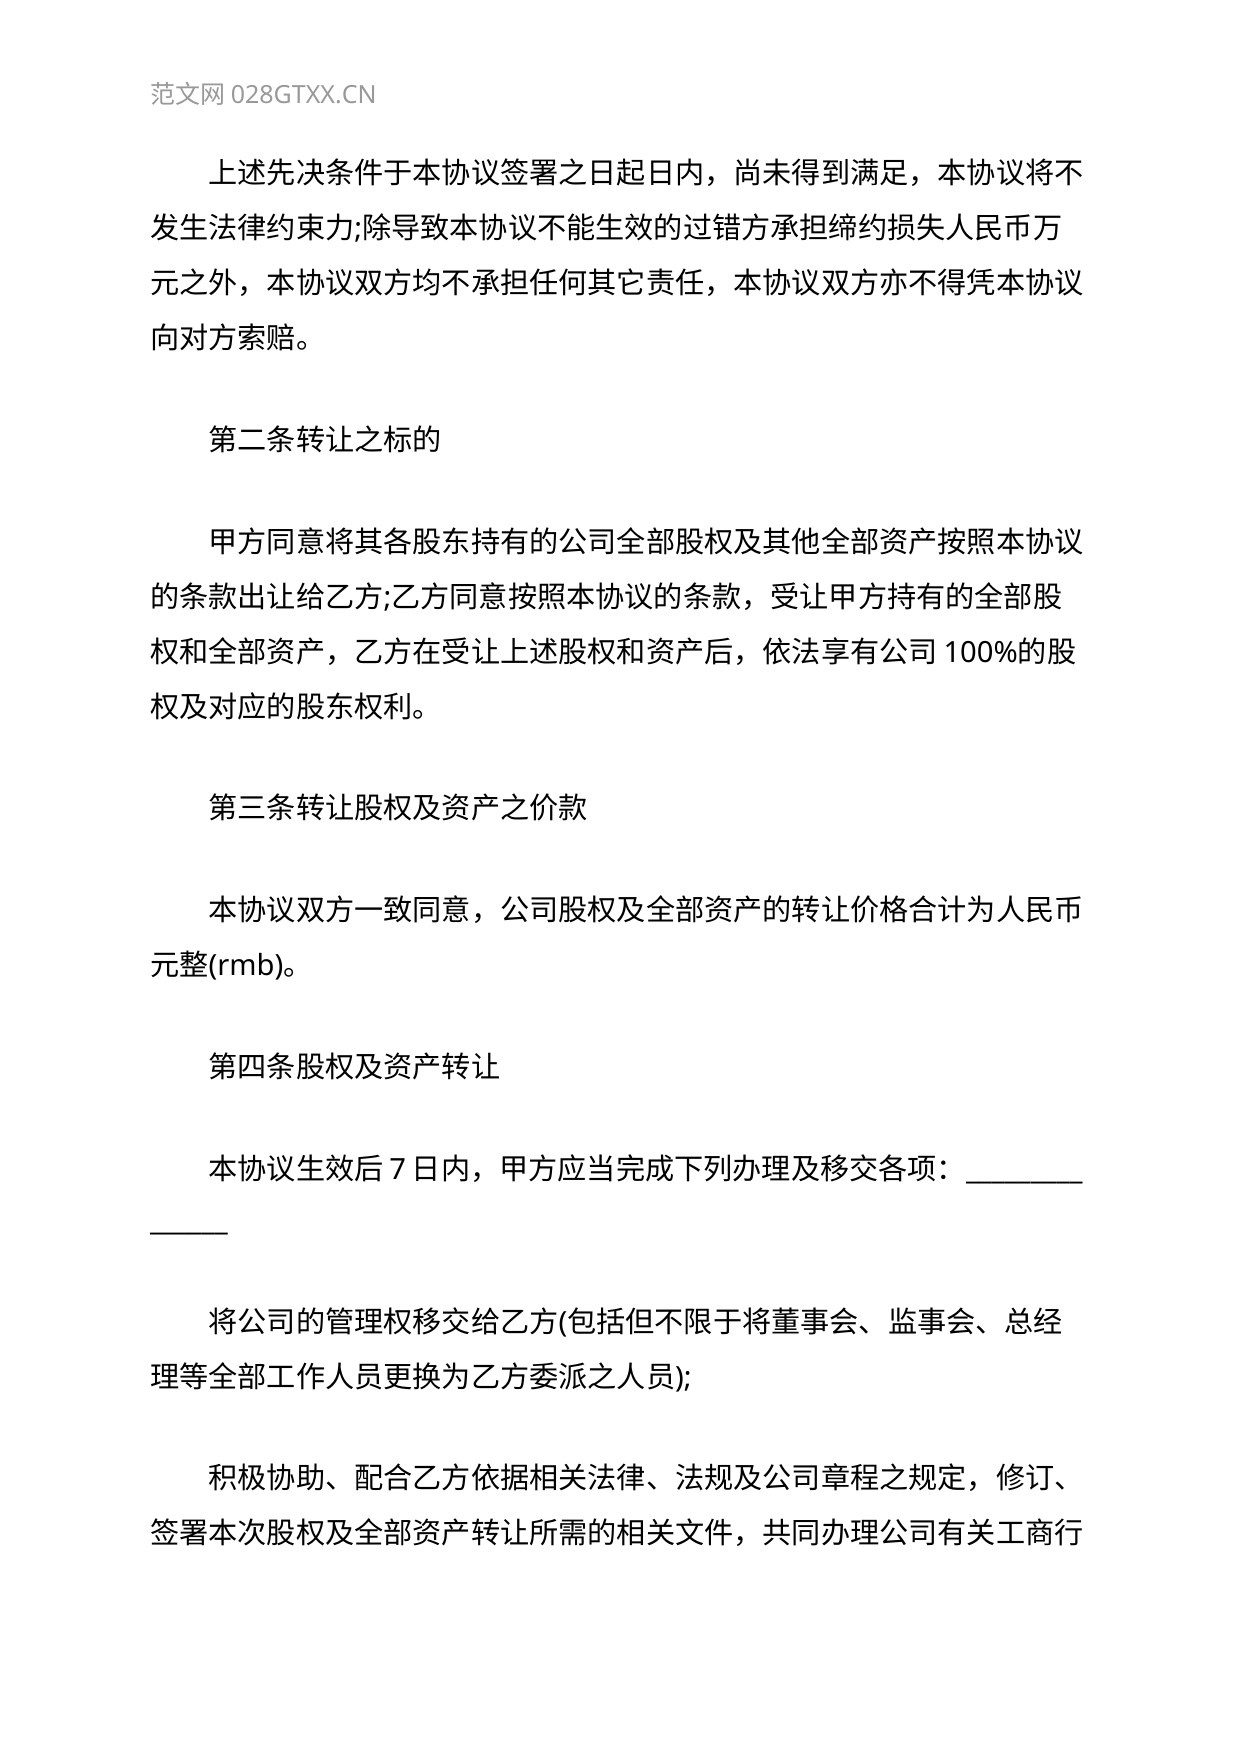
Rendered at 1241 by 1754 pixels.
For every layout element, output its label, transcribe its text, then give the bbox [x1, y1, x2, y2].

text 甲方同意将其各股东持有的公司全部股权及其他全部资产按照本协议的条款出让给乙方;乙方同意按照本协议的条款，受让甲方持有的全部股权和全部资产，乙方在受让上述股权和资产后，依法享有公司100%的股权及对应的股东权利。 [150, 518, 1090, 726]
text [150, 1455, 1090, 1552]
text 第四条股权及资产转让 [150, 1044, 1090, 1086]
text 第二条转让之标的 [150, 417, 1090, 459]
text 第三条转让股权及资产之价款 [150, 785, 1090, 827]
text 本协议生效后7日内，甲方应当完成下列办理及移交各项：_______________ [150, 1145, 1090, 1239]
text 本协议双方一致同意，公司股权及全部资产的转让价格合计为人民币元整(rmb)。 [150, 887, 1090, 984]
text 上述先决条件于本协议签署之日起日内，尚未得到满足，本协议将不发生法律约束力;除导致本协议不能生效的过错方承担缔约损失人民币万元之外，本协议双方均不承担任何其它责任，本协议双方亦不得凭本协议向对方索赔。 [150, 150, 1090, 357]
text 将公司的管理权移交给乙方(包括但不限于将董事会、监事会、总经理等全部工作人员更换为乙方委派之人员); [150, 1298, 1090, 1396]
